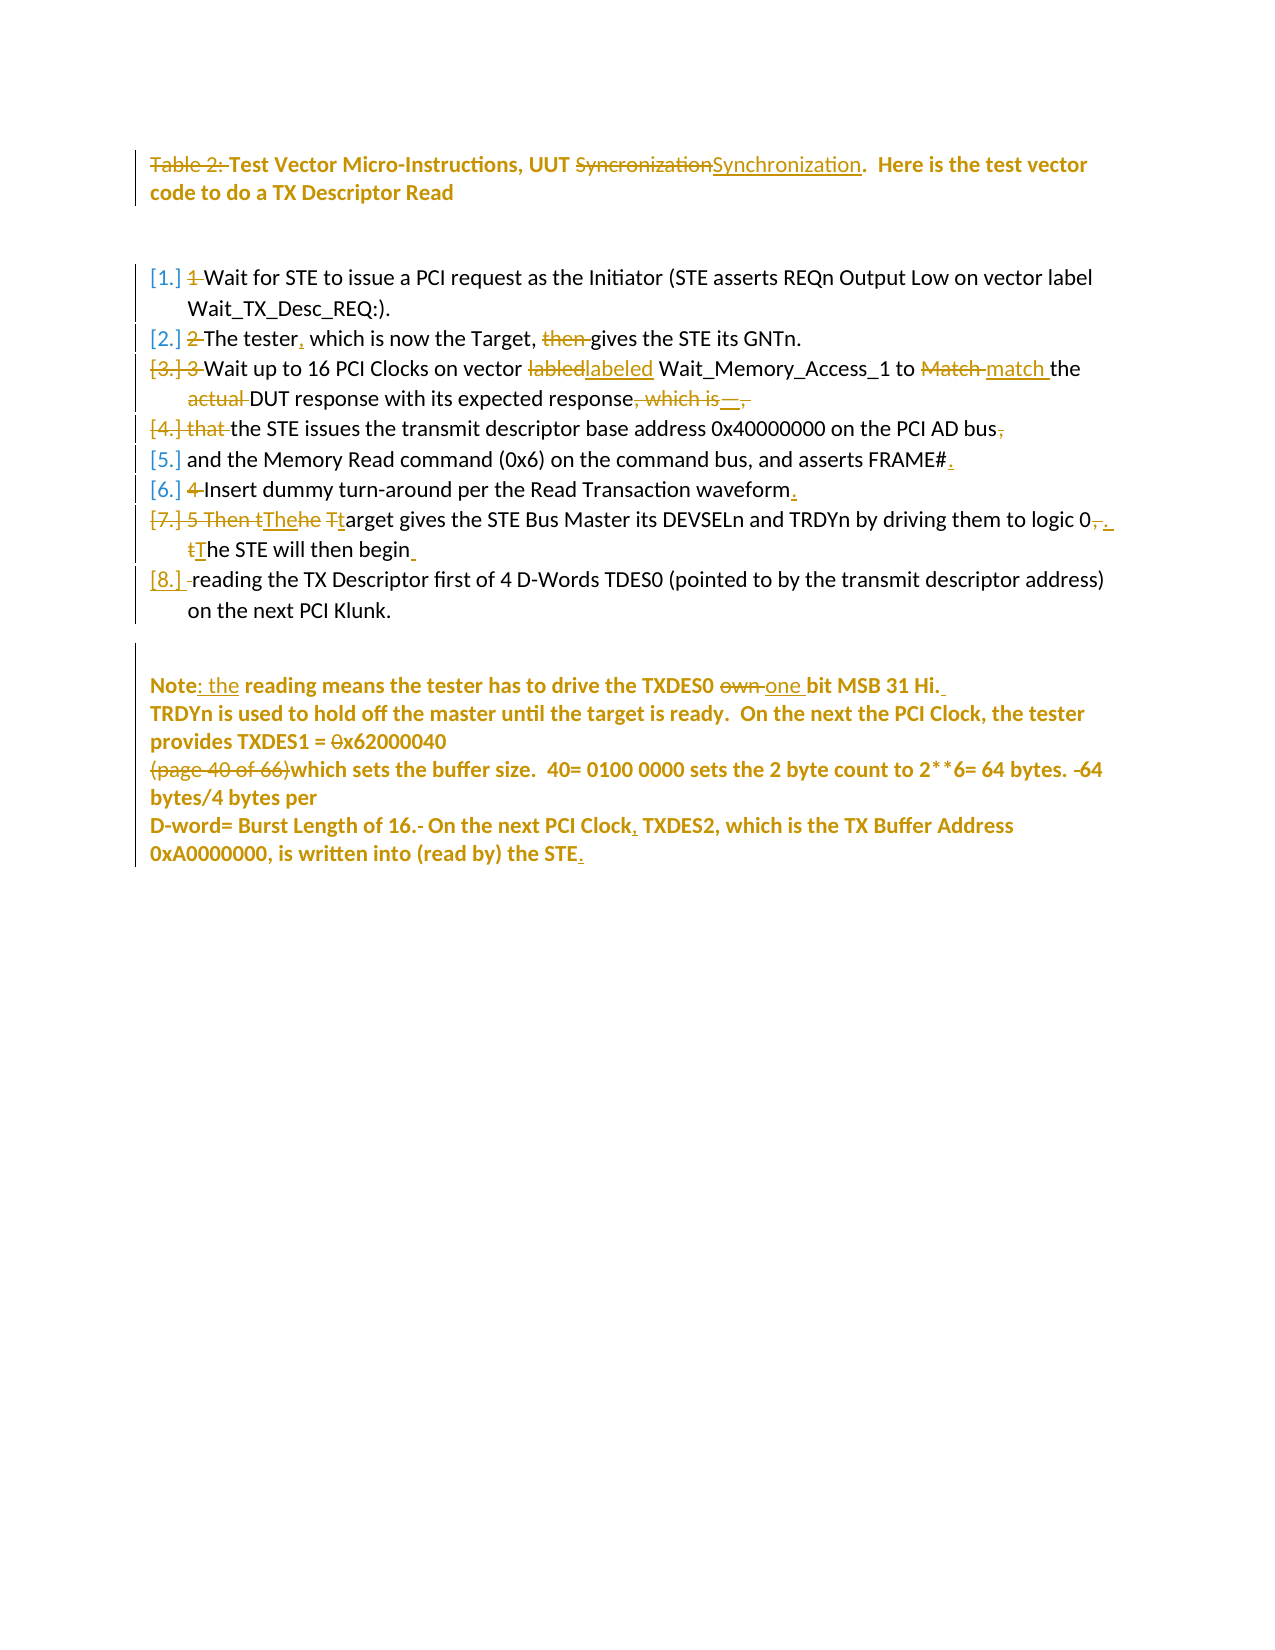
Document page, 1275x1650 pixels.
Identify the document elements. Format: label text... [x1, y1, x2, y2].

text Note reading means the tester has to drive the TXDES0 bit MSB 31 Hi. [150, 671, 1125, 699]
list The tester which is now the Target, gives the STE its GNTn. [150, 324, 1125, 352]
text Test Vector Micro-Instructions, UUT . Here is the test vector code to do a TX Descriptor Read [150, 150, 1125, 206]
list reading the TX Descriptor first of 4 D-Words TDES0 (pointed to by the transmit descriptor address) on the next PCI Klunk. [150, 566, 1125, 624]
list and the Memory Read command (0x6) on the command bus, and asserts FRAME# [150, 445, 1125, 473]
text TRDYn is used to hold off the master until the target is ready. On the next the PCI Clock, the tester provides TXDES1 = x62000040 [150, 699, 1125, 755]
list Wait up to 16 PCI Clocks on vector Wait_Memory_Access_1 to the DUT response with its expected response [150, 354, 1125, 412]
list Wait for STE to issue a PCI request as the Initiator (STE asserts REQn Output Low on vector label Wait_TX_Desc_REQ:). [150, 263, 1125, 322]
list Insert dummy turn-around per the Read Transaction waveform [150, 475, 1125, 503]
text D-word= Burst Length of 16. On the next PCI Clock TXDES2, which is the TX Buffer Address 0xA0000000, is written into (read by) the STE [150, 811, 1125, 867]
list the STE issues the transmit descriptor base address 0x40000000 on the PCI AD bus [150, 414, 1125, 443]
text which sets the buffer size. 40= 0100 0000 sets the 2 byte count to 2**6= 64 bytes. 64 bytes/4 bytes per [150, 755, 1125, 811]
list arget gives the STE Bus Master its DEVSELn and TRDYn by driving them to logic 0he STE will then begin [150, 505, 1125, 563]
